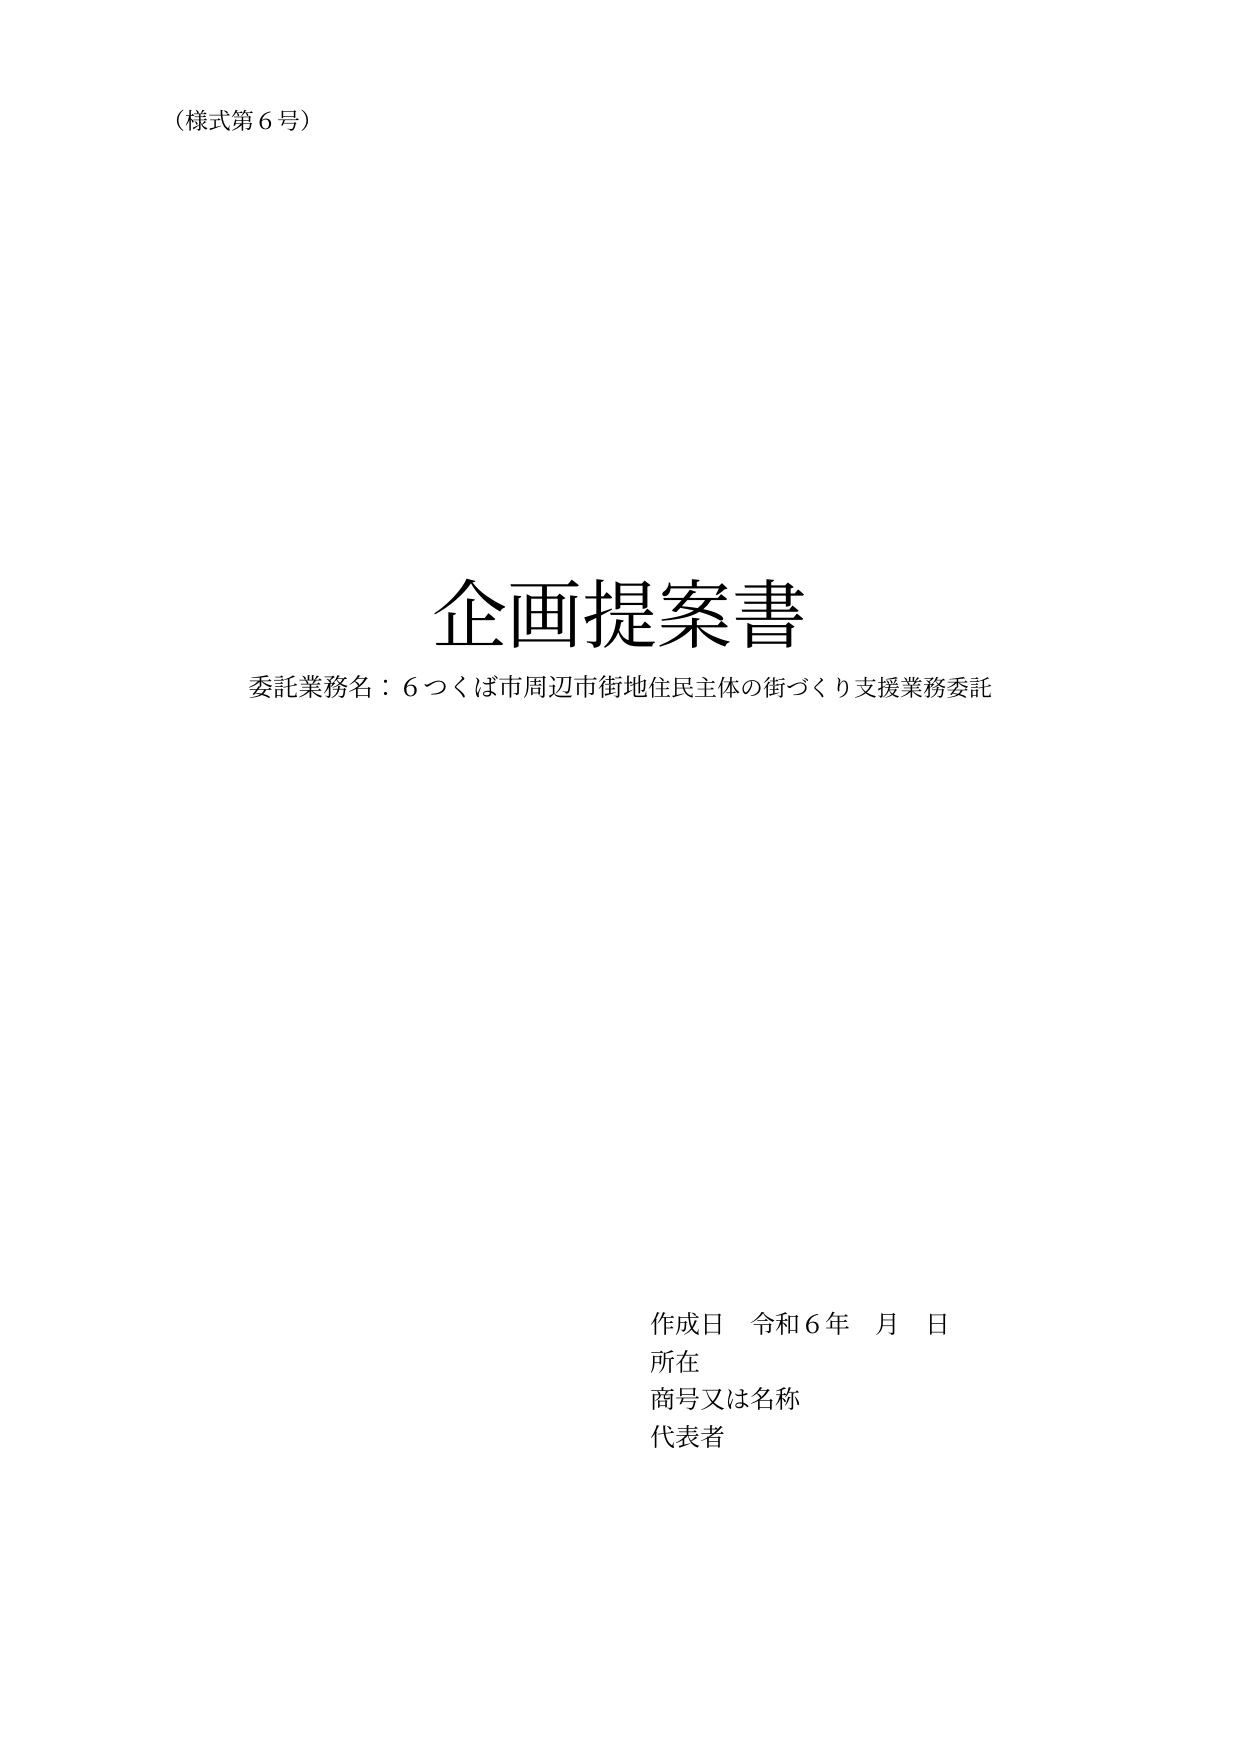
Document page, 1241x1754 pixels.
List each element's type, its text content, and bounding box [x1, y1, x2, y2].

text 所在 [148, 1342, 967, 1379]
text 代表者 [148, 1417, 921, 1454]
text 商号又は名称 [148, 1379, 967, 1417]
text 企画提案書 [148, 554, 1092, 667]
text 委託業務名：６つくば市周辺市街地住民主体の街づくり支援業務委託 [148, 667, 1092, 704]
text 作成日 令和６年 月 日 [148, 1304, 992, 1342]
